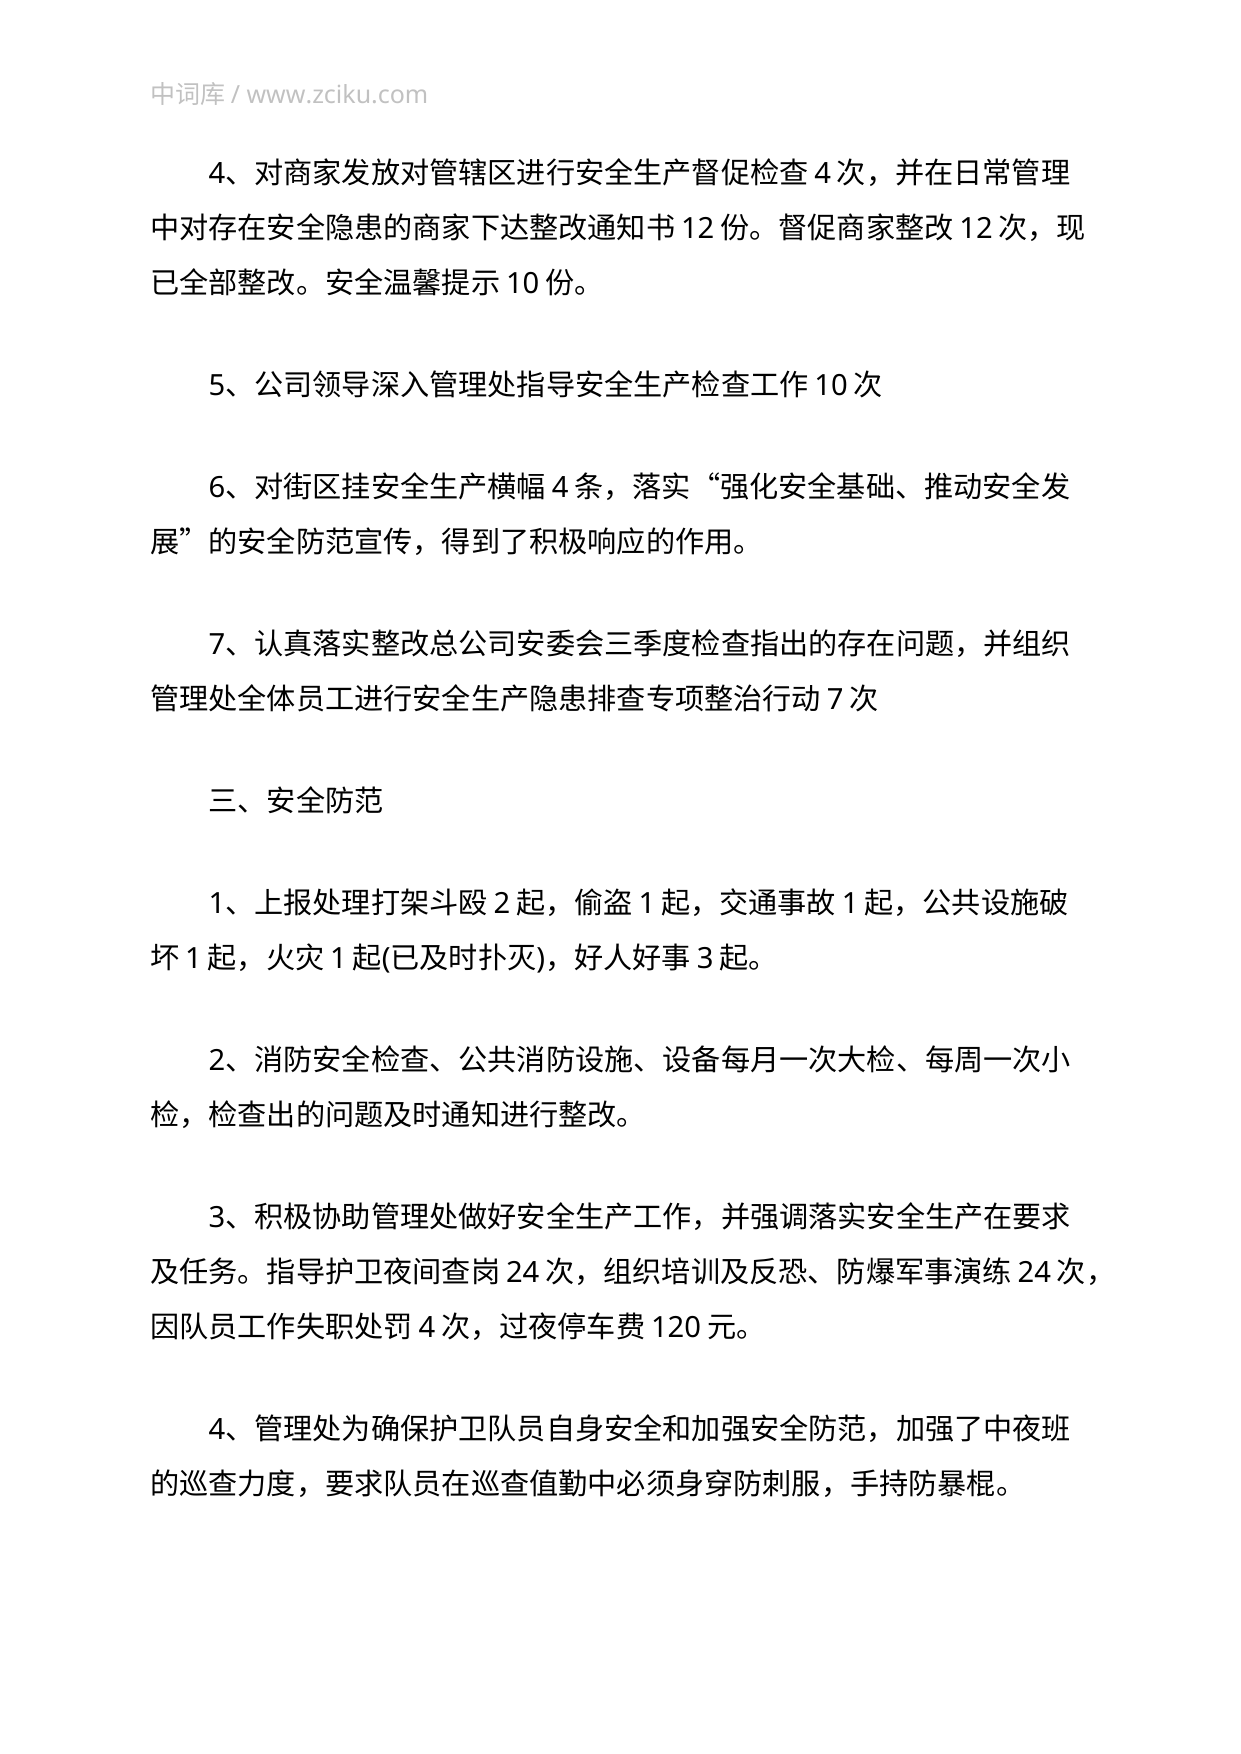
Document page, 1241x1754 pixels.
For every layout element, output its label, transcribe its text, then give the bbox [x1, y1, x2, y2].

text 4、对商家发放对管辖区进行安全生产督促检查4次，并在日常管理中对存在安全隐患的商家下达整改通知书12份。督促商家整改12次，现已全部整改。安全温馨提示10份。 [150, 150, 1090, 302]
text 4、管理处为确保护卫队员自身安全和加强安全防范，加强了中夜班的巡查力度，要求队员在巡查值勤中必须身穿防刺服，手持防暴棍。 [150, 1405, 1090, 1502]
text 1、上报处理打架斗殴2起，偷盗1起，交通事故1起，公共设施破坏1起，火灾1起(已及时扑灭)，好人好事3起。 [150, 879, 1090, 977]
text 2、消防安全检查、公共消防设施、设备每月一次大检、每周一次小检，检查出的问题及时通知进行整改。 [150, 1036, 1090, 1134]
text 3、积极协助管理处做好安全生产工作，并强调落实安全生产在要求及任务。指导护卫夜间查岗24次，组织培训及反恐、防爆军事演练24次，因队员工作失职处罚4次，过夜停车费120元。 [150, 1193, 1090, 1346]
text 三、安全防范 [150, 778, 1090, 820]
text 7、认真落实整改总公司安委会三季度检查指出的存在问题，并组织管理处全体员工进行安全生产隐患排查专项整治行动7次 [150, 621, 1090, 718]
text 6、对街区挂安全生产横幅4条，落实“强化安全基础、推动安全发展”的安全防范宣传，得到了积极响应的作用。 [150, 464, 1090, 561]
text 5、公司领导深入管理处指导安全生产检查工作10次 [150, 362, 1090, 404]
